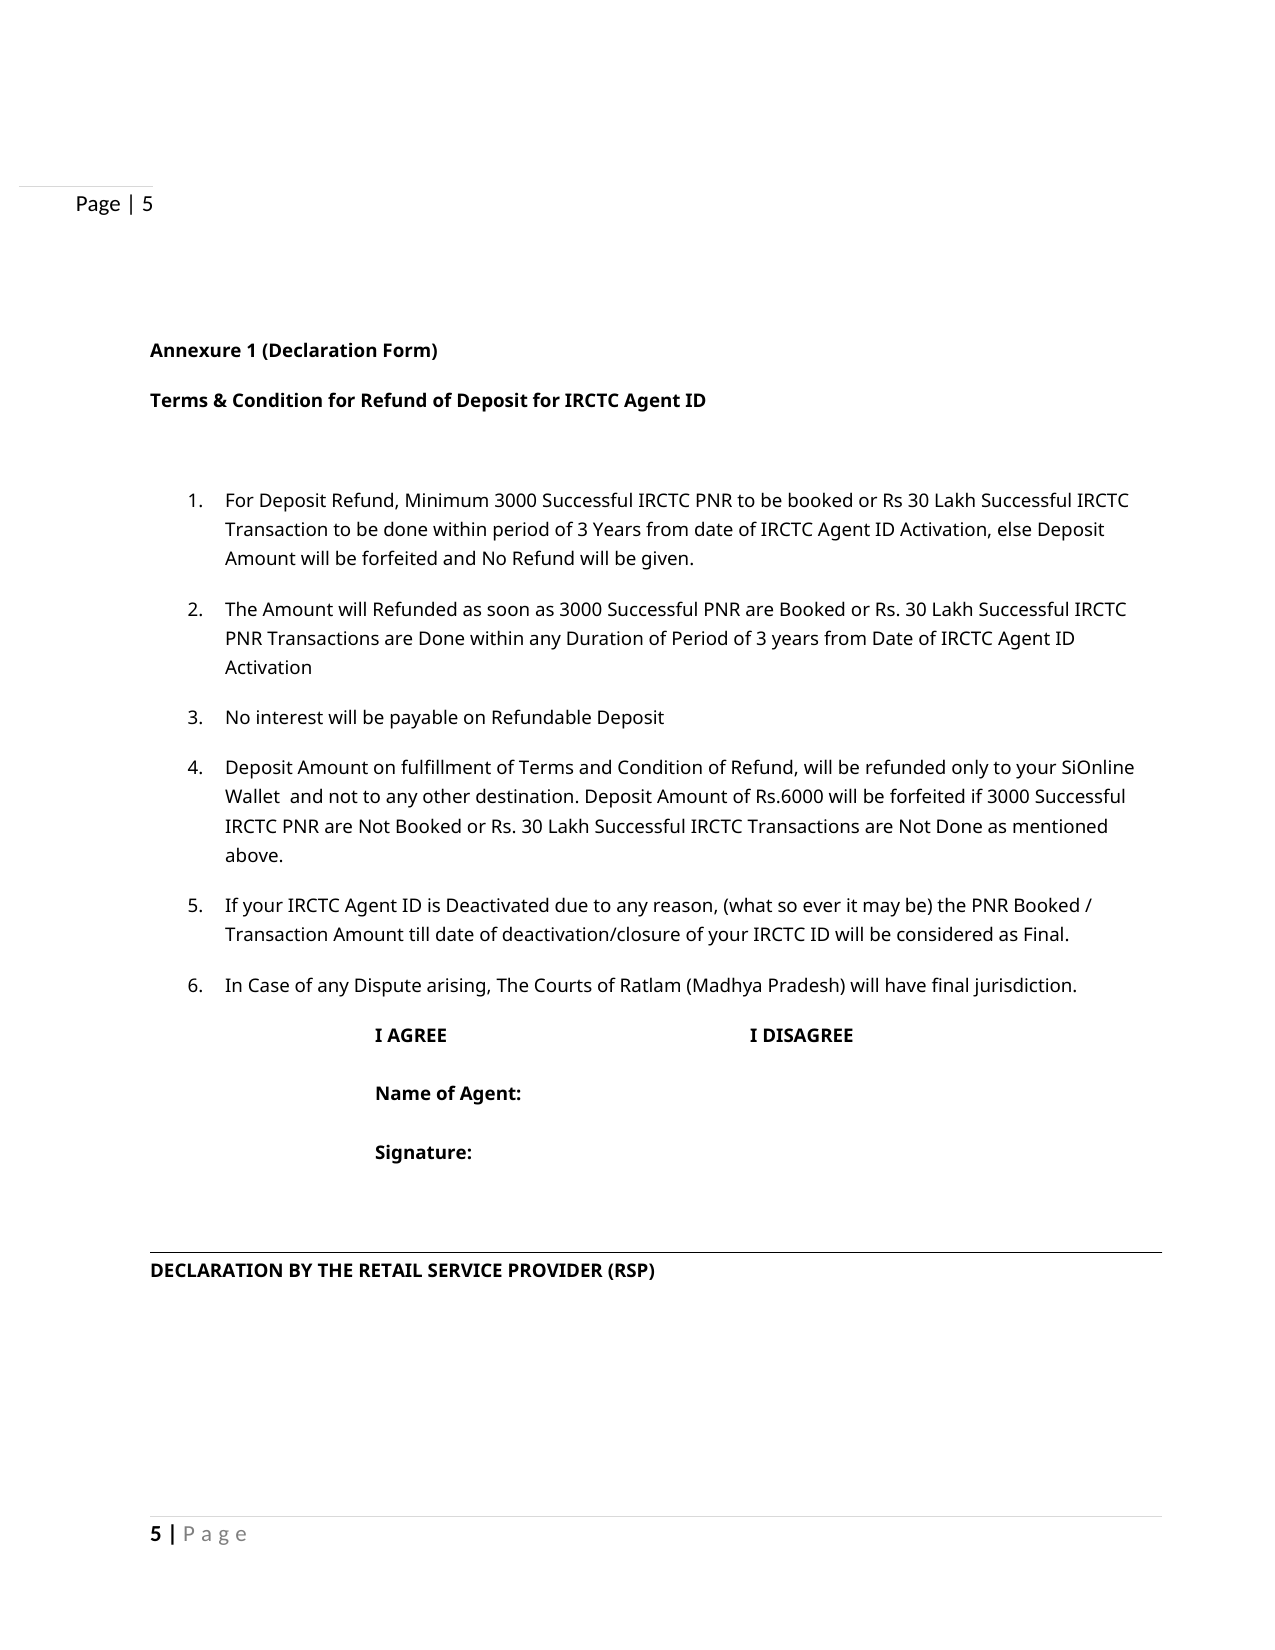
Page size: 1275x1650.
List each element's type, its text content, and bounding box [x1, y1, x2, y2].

text DECLARATION BY THE RETAIL SERVICE PROVIDER (RSP) [150, 1257, 1162, 1283]
list Deposit Amount on fulfillment of Terms and Condition of Refund, will be refunded only to your SiOnline Wallet and not to any other destination. Deposit Amount of Rs.6000 will be forfeited if 3000 Successful IRCTC PNR are Not Booked or Rs. 30 Lakh Successful IRCTC Transactions are Not Done as mentioned above. [187, 754, 1162, 868]
list In Case of any Dispute arising, The Courts of Ratlam (Madhya Pradesh) will have final jurisdiction. [187, 972, 1162, 997]
list For Deposit Refund, Minimum 3000 Successful IRCTC PNR to be booked or Rs 30 Lakh Successful IRCTC Transaction to be done within period of 3 Years from date of IRCTC Agent ID Activation, else Deposit Amount will be forfeited and No Refund will be given. [187, 487, 1162, 571]
list No interest will be payable on Refundable Deposit [187, 704, 1162, 730]
list If your IRCTC Agent ID is Deactivated due to any reason, (what so ever it may be) the PNR Booked / Transaction Amount till date of deactivation/closure of your IRCTC ID will be considered as Final. [187, 892, 1162, 947]
list Name of Agent: [375, 1081, 1162, 1106]
list The Amount will Refunded as soon as 3000 Successful PNR are Booked or Rs. 30 Lakh Successful IRCTC PNR Transactions are Done within any Duration of Period of 3 years from Date of IRCTC Agent ID Activation [187, 596, 1162, 680]
list I AGREE I DISAGREE [375, 1022, 1162, 1047]
text Terms & Condition for Refund of Deposit for IRCTC Agent ID [150, 387, 1162, 412]
text Annexure 1 (Declaration Form) [150, 337, 1162, 362]
list Signature: [375, 1139, 1162, 1164]
